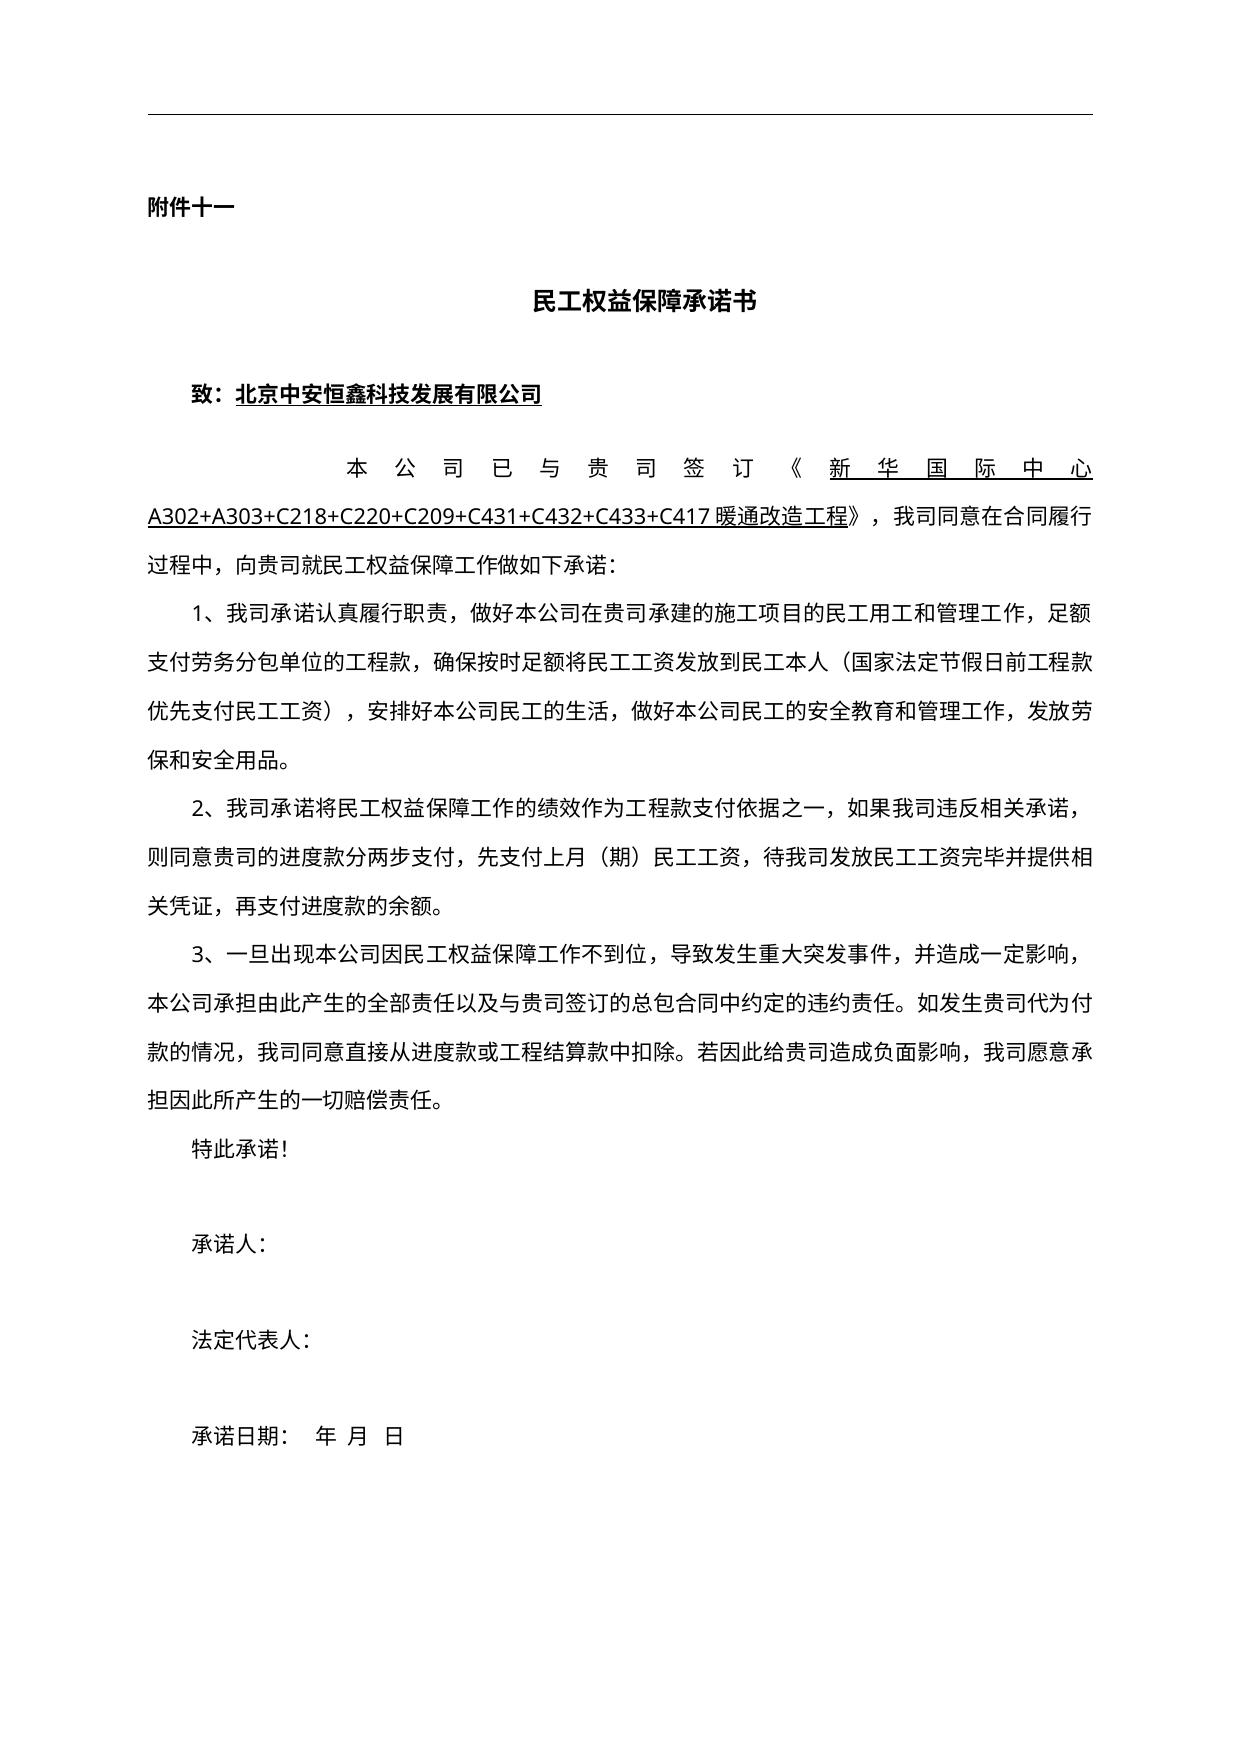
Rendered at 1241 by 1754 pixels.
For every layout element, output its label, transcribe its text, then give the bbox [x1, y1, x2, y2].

subtitle 民工权益保障承诺书 [148, 267, 1093, 332]
text 法定代表人： [148, 1323, 1093, 1355]
text 2、我司承诺将民工权益保障工作的绩效作为工程款支付依据之一，如果我司违反相关承诺，则同意贵司的进度款分两步支付，先支付上月（期）民工工资，待我司发放民工工资完毕并提供相关凭证，再支付进度款的余额。 [148, 791, 1093, 921]
text 1、我司承诺认真履行职责，做好本公司在贵司承建的施工项目的民工用工和管理工作，足额支付劳务分包单位的工程款，确保按时足额将民工工资发放到民工本人（国家法定节假日前工程款优先支付民工工资），安排好本公司民工的生活，做好本公司民工的安全教育和管理工作，发放劳保和安全用品。 [148, 596, 1093, 775]
text 本公司已与贵司签订《新华国际中心A302+A303+C218+C220+C209+C431+C432+C433+C417暖通改造工程》，我司同意在合同履行过程中，向贵司就民工权益保障工作做如下承诺： [148, 450, 1093, 580]
text 承诺日期： 年 月 日 [148, 1418, 1093, 1451]
text 承诺人： [148, 1227, 1093, 1259]
subtitle 附件十一 [148, 189, 1093, 222]
text 3、一旦出现本公司因民工权益保障工作不到位，导致发生重大突发事件，并造成一定影响，本公司承担由此产生的全部责任以及与贵司签订的总包合同中约定的违约责任。如发生贵司代为付款的情况，我司同意直接从进度款或工程结算款中扣除。若因此给贵司造成负面影响，我司愿意承担因此所产生的一切赔偿责任。 [148, 937, 1093, 1115]
text 特此承诺！ [148, 1131, 1093, 1164]
text 致：北京中安恒鑫科技发展有限公司 [148, 377, 1093, 409]
